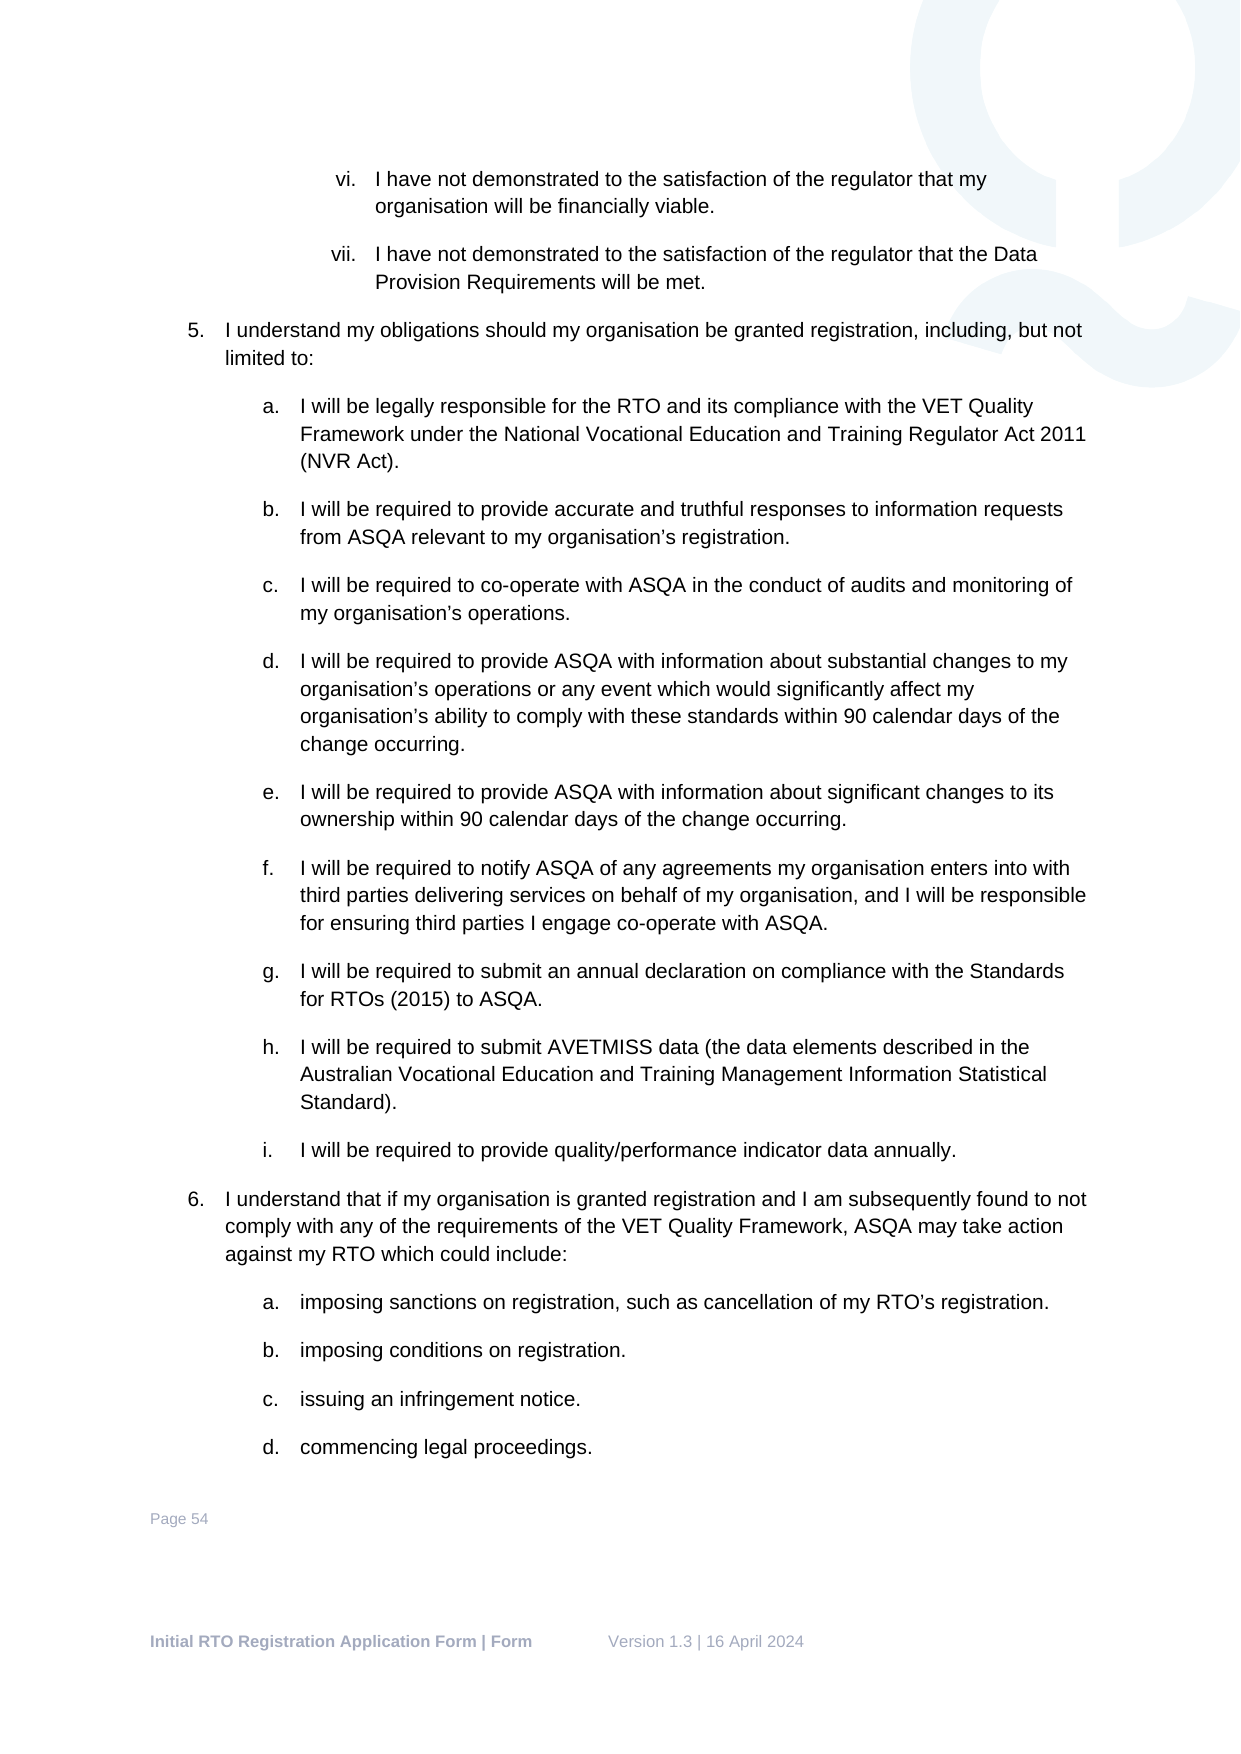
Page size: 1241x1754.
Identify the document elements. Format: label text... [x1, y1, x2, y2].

list I will be required to provide ASQA with information about substantial changes to my organisation’s operations or any event which would significantly affect my organisation’s ability to comply with these standards within 90 calendar days of the change occurring. [262, 649, 1090, 755]
list I will be required to provide accurate and truthful responses to information requests from ASQA relevant to my organisation’s registration. [262, 497, 1090, 549]
list I understand that if my organisation is granted registration and I am subsequently found to not comply with any of the requirements of the VET Quality Framework, ASQA may take action against my RTO which could include: [187, 1186, 1090, 1265]
list I have not demonstrated to the satisfaction of the regulator that my organisation will be financially viable. [356, 166, 1090, 218]
list I will be required to provide quality/performance indicator data annually. [262, 1138, 1090, 1162]
list issuing an infringement notice. [262, 1386, 1090, 1410]
list I will be required to submit an annual declaration on compliance with the Standards for RTOs (2015) to ASQA. [262, 959, 1090, 1010]
list I understand my obligations should my organisation be granted registration, including, but not limited to: [187, 318, 1090, 369]
list I will be required to provide ASQA with information about significant changes to its ownership within 90 calendar days of the change occurring. [262, 780, 1090, 831]
list I will be required to co-operate with ASQA in the conduct of audits and monitoring of my organisation’s operations. [262, 573, 1090, 624]
list imposing sanctions on registration, such as cancellation of my RTO’s registration. [262, 1290, 1090, 1314]
picture [907, 0, 1241, 390]
list I have not demonstrated to the satisfaction of the regulator that the Data Provision Requirements will be met. [356, 242, 1090, 294]
list I will be required to notify ASQA of any agreements my organisation enters into with third parties delivering services on behalf of my organisation, and I will be responsible for ensuring third parties I engage co-operate with ASQA. [262, 856, 1090, 934]
list imposing conditions on registration. [262, 1338, 1090, 1362]
list I will be legally responsible for the RTO and its compliance with the VET Quality Framework under the National Vocational Education and Training Regulator Act 2011 (NVR Act). [262, 394, 1090, 473]
list I will be required to submit AVETMISS data (the data elements described in the Australian Vocational Education and Training Management Information Statistical Standard). [262, 1035, 1090, 1114]
list commencing legal proceedings. [262, 1435, 1090, 1459]
